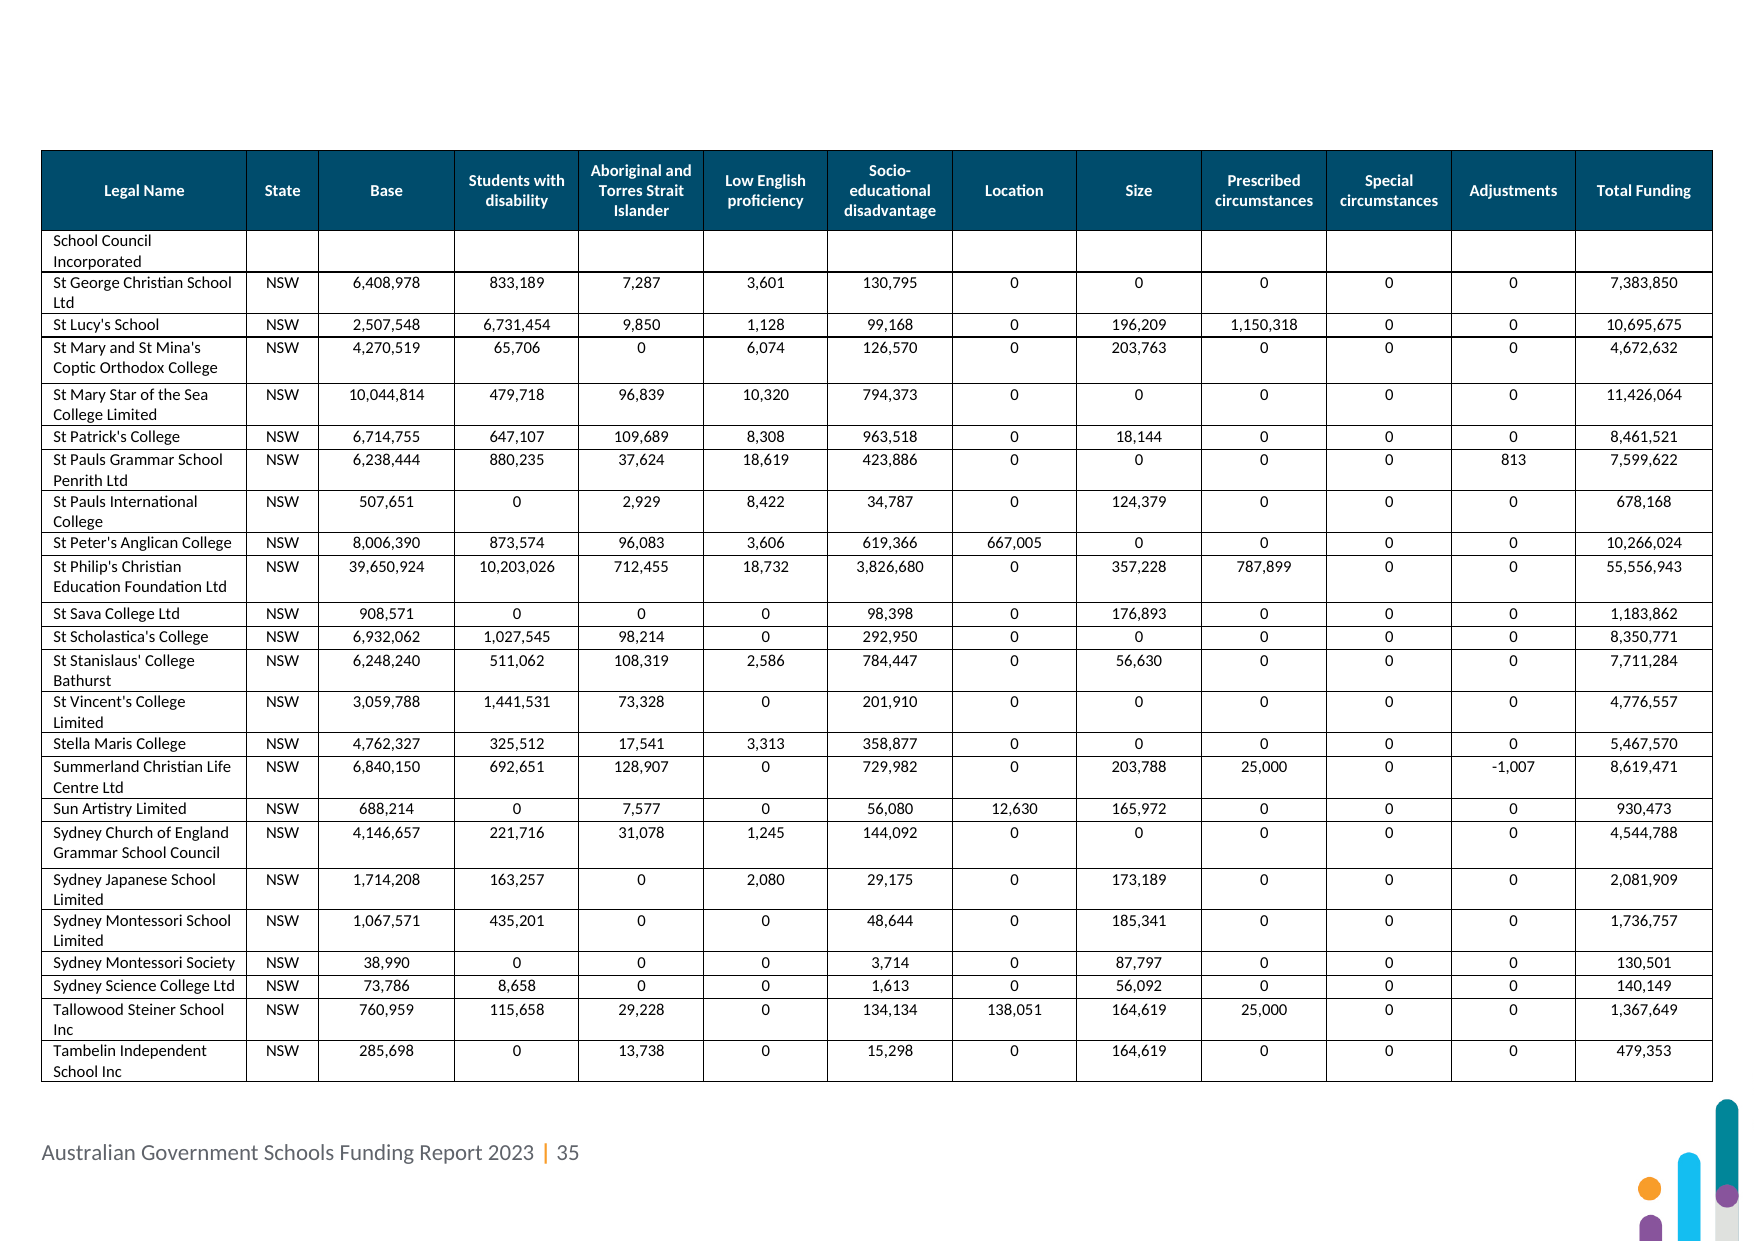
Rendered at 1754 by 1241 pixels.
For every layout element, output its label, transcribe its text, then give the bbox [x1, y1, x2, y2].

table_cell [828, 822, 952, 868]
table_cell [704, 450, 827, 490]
table_header Aboriginal and Torres Strait Islander [579, 151, 703, 230]
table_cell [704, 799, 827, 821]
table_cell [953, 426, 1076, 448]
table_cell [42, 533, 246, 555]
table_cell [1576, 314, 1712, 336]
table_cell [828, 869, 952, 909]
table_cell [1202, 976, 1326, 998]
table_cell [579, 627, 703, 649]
table_header Location [953, 151, 1076, 230]
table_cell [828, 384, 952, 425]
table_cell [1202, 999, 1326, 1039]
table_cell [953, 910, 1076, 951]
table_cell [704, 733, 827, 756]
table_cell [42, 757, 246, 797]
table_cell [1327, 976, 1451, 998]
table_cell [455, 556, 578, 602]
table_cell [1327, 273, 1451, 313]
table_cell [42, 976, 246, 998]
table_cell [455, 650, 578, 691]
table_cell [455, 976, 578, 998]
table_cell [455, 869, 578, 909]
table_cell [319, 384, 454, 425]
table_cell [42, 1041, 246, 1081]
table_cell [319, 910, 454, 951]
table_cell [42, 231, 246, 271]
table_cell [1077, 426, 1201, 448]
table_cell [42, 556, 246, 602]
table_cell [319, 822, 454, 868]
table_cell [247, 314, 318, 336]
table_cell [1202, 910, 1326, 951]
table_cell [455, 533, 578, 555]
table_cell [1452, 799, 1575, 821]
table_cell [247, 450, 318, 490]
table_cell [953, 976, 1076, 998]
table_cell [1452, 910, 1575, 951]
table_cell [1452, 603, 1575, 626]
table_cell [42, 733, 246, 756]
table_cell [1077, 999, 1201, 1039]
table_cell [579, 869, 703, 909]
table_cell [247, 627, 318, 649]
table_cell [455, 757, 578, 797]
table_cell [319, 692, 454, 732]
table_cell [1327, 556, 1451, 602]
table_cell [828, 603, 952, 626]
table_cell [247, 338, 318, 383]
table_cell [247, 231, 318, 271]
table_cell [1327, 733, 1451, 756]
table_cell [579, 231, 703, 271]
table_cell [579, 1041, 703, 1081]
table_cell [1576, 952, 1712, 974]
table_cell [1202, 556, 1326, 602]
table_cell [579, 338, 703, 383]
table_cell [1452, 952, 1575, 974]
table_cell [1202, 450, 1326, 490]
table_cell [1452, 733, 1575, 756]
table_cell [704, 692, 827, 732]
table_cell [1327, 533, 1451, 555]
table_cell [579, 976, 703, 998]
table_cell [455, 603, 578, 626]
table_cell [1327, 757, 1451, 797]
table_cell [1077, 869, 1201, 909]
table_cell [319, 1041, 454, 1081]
table_header Special circumstances [1327, 151, 1451, 230]
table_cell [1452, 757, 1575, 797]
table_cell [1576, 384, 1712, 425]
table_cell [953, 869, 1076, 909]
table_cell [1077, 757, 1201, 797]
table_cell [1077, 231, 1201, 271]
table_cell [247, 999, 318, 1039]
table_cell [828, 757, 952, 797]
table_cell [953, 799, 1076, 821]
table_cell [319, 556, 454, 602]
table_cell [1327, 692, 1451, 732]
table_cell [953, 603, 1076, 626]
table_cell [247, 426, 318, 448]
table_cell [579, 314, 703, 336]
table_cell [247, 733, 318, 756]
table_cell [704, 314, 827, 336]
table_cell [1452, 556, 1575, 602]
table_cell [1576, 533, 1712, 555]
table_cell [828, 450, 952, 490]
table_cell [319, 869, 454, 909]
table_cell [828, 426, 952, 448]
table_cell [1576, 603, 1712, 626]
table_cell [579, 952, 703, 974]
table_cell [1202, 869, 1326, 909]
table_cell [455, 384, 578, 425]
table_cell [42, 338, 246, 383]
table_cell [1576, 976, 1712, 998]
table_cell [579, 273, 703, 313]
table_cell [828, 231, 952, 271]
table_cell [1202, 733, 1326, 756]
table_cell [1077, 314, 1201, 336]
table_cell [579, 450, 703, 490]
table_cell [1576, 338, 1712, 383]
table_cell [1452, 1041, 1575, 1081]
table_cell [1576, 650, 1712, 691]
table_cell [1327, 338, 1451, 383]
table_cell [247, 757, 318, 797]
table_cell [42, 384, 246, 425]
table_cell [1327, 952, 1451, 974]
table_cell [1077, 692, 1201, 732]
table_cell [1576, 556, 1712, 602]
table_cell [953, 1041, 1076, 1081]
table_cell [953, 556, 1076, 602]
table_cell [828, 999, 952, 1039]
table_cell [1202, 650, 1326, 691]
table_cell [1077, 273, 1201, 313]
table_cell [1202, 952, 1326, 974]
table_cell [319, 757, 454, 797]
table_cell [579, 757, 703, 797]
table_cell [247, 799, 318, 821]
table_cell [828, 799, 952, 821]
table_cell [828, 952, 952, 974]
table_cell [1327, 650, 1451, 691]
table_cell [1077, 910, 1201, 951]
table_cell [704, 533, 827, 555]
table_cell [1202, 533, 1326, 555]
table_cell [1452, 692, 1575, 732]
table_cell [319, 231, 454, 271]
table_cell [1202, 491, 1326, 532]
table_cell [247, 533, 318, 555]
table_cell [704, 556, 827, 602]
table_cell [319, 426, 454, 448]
table_header Socio-educational disadvantage [828, 151, 952, 230]
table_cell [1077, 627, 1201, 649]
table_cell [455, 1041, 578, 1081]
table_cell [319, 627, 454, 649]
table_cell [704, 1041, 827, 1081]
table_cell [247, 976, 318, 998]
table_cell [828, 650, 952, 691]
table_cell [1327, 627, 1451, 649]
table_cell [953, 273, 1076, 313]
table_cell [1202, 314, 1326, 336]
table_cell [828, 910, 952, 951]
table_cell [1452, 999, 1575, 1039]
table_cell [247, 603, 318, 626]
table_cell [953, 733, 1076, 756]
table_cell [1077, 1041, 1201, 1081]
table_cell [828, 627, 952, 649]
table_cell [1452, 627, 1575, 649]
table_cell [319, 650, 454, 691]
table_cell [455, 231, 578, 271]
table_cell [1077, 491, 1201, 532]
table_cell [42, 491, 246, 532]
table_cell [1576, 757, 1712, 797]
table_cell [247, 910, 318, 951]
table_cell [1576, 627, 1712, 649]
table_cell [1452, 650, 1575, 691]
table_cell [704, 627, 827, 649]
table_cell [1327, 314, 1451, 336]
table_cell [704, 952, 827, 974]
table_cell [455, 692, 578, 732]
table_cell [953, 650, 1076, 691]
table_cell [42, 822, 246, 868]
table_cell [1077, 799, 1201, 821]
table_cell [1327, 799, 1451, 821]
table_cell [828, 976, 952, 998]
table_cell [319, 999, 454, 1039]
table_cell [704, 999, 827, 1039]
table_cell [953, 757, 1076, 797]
table_header State [247, 151, 318, 230]
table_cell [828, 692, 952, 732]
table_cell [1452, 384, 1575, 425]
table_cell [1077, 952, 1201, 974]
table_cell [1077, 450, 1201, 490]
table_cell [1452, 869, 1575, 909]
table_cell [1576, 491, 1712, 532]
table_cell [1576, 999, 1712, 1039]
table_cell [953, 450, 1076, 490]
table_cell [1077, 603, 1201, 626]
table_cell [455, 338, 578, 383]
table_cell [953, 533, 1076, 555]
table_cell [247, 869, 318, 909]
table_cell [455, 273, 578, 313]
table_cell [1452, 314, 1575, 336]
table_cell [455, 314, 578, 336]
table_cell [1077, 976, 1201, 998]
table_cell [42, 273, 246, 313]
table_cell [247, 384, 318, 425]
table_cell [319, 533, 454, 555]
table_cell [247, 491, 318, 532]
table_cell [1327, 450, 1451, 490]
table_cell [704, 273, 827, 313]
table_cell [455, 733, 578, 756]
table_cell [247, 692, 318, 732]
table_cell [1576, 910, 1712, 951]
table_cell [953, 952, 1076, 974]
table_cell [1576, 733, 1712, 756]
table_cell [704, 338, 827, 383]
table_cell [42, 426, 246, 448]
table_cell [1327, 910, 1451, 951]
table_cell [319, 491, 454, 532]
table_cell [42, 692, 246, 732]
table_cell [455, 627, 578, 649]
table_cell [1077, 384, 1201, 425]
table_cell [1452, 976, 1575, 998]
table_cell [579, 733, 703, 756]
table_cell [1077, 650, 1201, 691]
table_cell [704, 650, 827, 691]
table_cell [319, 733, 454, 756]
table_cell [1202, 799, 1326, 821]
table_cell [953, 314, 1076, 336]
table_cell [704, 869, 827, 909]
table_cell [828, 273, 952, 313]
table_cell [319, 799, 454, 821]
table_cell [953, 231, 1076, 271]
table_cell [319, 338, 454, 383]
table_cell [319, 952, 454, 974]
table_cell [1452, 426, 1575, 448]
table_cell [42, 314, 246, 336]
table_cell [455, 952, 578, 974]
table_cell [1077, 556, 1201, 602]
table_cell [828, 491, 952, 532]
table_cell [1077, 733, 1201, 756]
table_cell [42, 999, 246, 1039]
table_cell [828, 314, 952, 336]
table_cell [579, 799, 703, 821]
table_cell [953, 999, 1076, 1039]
table_header Prescribed circumstances [1202, 151, 1326, 230]
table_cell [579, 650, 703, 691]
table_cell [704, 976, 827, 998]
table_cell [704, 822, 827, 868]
table_header Size [1077, 151, 1201, 230]
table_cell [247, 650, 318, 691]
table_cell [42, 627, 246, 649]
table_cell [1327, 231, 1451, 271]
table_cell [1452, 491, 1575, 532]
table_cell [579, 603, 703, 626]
table_header Legal Name [42, 151, 246, 230]
table_header Students with disability [455, 151, 578, 230]
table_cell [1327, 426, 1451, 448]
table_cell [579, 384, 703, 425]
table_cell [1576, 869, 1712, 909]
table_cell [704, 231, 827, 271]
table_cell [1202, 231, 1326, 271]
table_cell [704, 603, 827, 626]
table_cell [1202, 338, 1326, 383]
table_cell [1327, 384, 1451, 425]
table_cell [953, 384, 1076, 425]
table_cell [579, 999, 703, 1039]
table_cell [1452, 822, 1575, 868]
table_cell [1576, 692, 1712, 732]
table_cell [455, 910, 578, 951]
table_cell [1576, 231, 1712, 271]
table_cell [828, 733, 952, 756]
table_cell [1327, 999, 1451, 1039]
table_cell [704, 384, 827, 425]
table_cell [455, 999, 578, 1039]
picture [1631, 1072, 1754, 1241]
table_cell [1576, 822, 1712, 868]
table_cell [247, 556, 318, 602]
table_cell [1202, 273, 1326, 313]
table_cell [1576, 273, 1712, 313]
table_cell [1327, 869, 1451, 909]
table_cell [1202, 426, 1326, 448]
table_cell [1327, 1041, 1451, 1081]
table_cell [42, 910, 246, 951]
table_header Total Funding [1576, 151, 1712, 230]
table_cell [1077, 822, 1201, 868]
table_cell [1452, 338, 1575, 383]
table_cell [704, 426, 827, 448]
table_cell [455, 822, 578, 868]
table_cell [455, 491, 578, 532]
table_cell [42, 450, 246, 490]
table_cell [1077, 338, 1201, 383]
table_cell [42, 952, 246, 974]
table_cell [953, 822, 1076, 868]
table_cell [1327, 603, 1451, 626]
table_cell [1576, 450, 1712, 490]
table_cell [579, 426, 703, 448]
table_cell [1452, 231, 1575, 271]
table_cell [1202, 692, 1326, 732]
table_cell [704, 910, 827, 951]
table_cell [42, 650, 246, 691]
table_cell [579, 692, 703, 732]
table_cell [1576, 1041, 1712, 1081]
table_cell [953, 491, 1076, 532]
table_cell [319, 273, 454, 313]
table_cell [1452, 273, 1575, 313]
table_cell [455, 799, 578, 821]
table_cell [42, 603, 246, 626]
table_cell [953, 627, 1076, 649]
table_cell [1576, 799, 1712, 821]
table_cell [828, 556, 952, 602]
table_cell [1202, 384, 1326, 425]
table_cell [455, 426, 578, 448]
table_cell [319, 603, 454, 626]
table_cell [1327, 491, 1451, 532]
table_header Adjustments [1452, 151, 1575, 230]
table_header Low English proficiency [704, 151, 827, 230]
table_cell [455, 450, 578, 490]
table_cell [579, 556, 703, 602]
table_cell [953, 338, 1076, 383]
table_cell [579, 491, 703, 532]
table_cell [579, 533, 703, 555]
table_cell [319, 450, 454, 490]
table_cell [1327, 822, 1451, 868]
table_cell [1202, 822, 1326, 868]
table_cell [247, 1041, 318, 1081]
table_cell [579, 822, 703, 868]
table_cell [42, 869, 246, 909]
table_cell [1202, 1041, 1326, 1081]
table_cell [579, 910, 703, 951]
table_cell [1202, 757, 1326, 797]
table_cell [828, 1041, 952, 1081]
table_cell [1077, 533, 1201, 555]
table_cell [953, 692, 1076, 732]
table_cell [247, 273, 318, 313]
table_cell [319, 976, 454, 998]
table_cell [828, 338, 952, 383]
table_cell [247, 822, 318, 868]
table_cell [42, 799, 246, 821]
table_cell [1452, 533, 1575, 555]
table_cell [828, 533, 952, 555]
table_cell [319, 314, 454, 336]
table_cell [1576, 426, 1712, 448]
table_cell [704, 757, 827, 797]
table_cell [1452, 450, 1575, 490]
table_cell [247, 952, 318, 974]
table_header Base [319, 151, 454, 230]
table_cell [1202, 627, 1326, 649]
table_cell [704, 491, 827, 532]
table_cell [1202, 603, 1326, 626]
